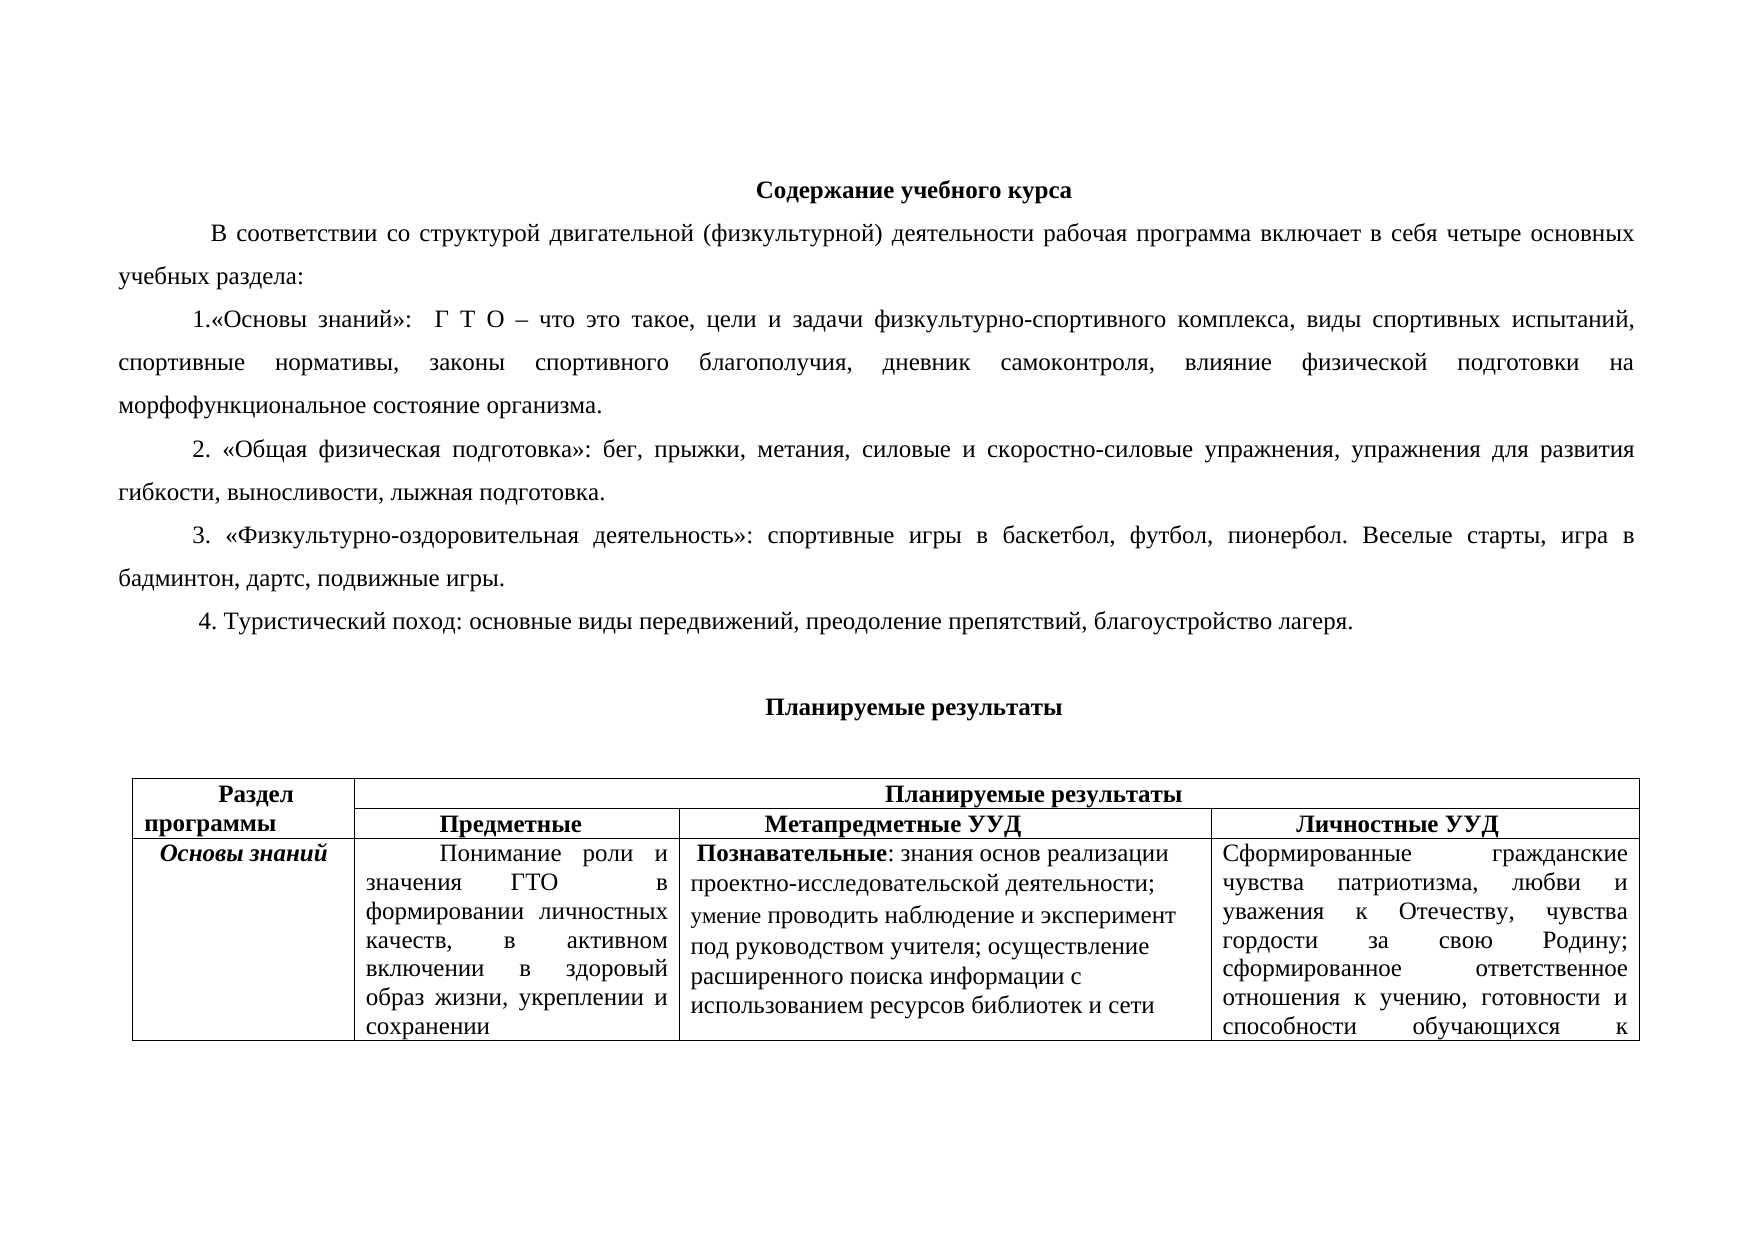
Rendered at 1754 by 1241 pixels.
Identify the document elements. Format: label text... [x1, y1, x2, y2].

text Планируемые результаты [118, 692, 1636, 721]
list Содержание учебного курса [118, 175, 1636, 204]
text 1.«Основы знаний»: Г Т О – что это такое, цели и задачи физкультурно-спортивного комплекса, виды спортивных испытаний, спортивные нормативы, законы спортивного благополучия, дневник самоконтроля, влияние физической подготовки на морфофункциональное состояние организма. [118, 304, 1636, 419]
table_header Раздел программы [133, 779, 354, 837]
text 4. Туристический поход: основные виды передвижений, преодоление препятствий, благоустройство лагеря. [118, 606, 1636, 635]
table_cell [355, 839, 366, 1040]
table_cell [680, 839, 1211, 1040]
table_header Планируемые результаты [355, 779, 1639, 808]
table_cell Метапредметные УУД [680, 809, 1211, 837]
text В соответствии со структурой двигательной (физкультурной) деятельности рабочая программа включает в себя четыре основных учебных раздела: [118, 218, 1636, 290]
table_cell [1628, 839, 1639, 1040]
text 3. «Физкультурно-оздоровительная деятельность»: спортивные игры в баскетбол, футбол, пионербол. Веселые старты, игра в бадминтон, дартс, подвижные игры. [118, 520, 1636, 592]
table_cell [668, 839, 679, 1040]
text 2. «Общая физическая подготовка»: бег, прыжки, метания, силовые и скоростно-силовые упражнения, упражнения для развития гибкости, выносливости, лыжная подготовка. [118, 434, 1636, 506]
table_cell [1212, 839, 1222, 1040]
table_cell Предметные [355, 809, 679, 837]
table_cell Личностные УУД [1212, 809, 1639, 837]
table_cell Основы знаний [133, 839, 354, 1040]
